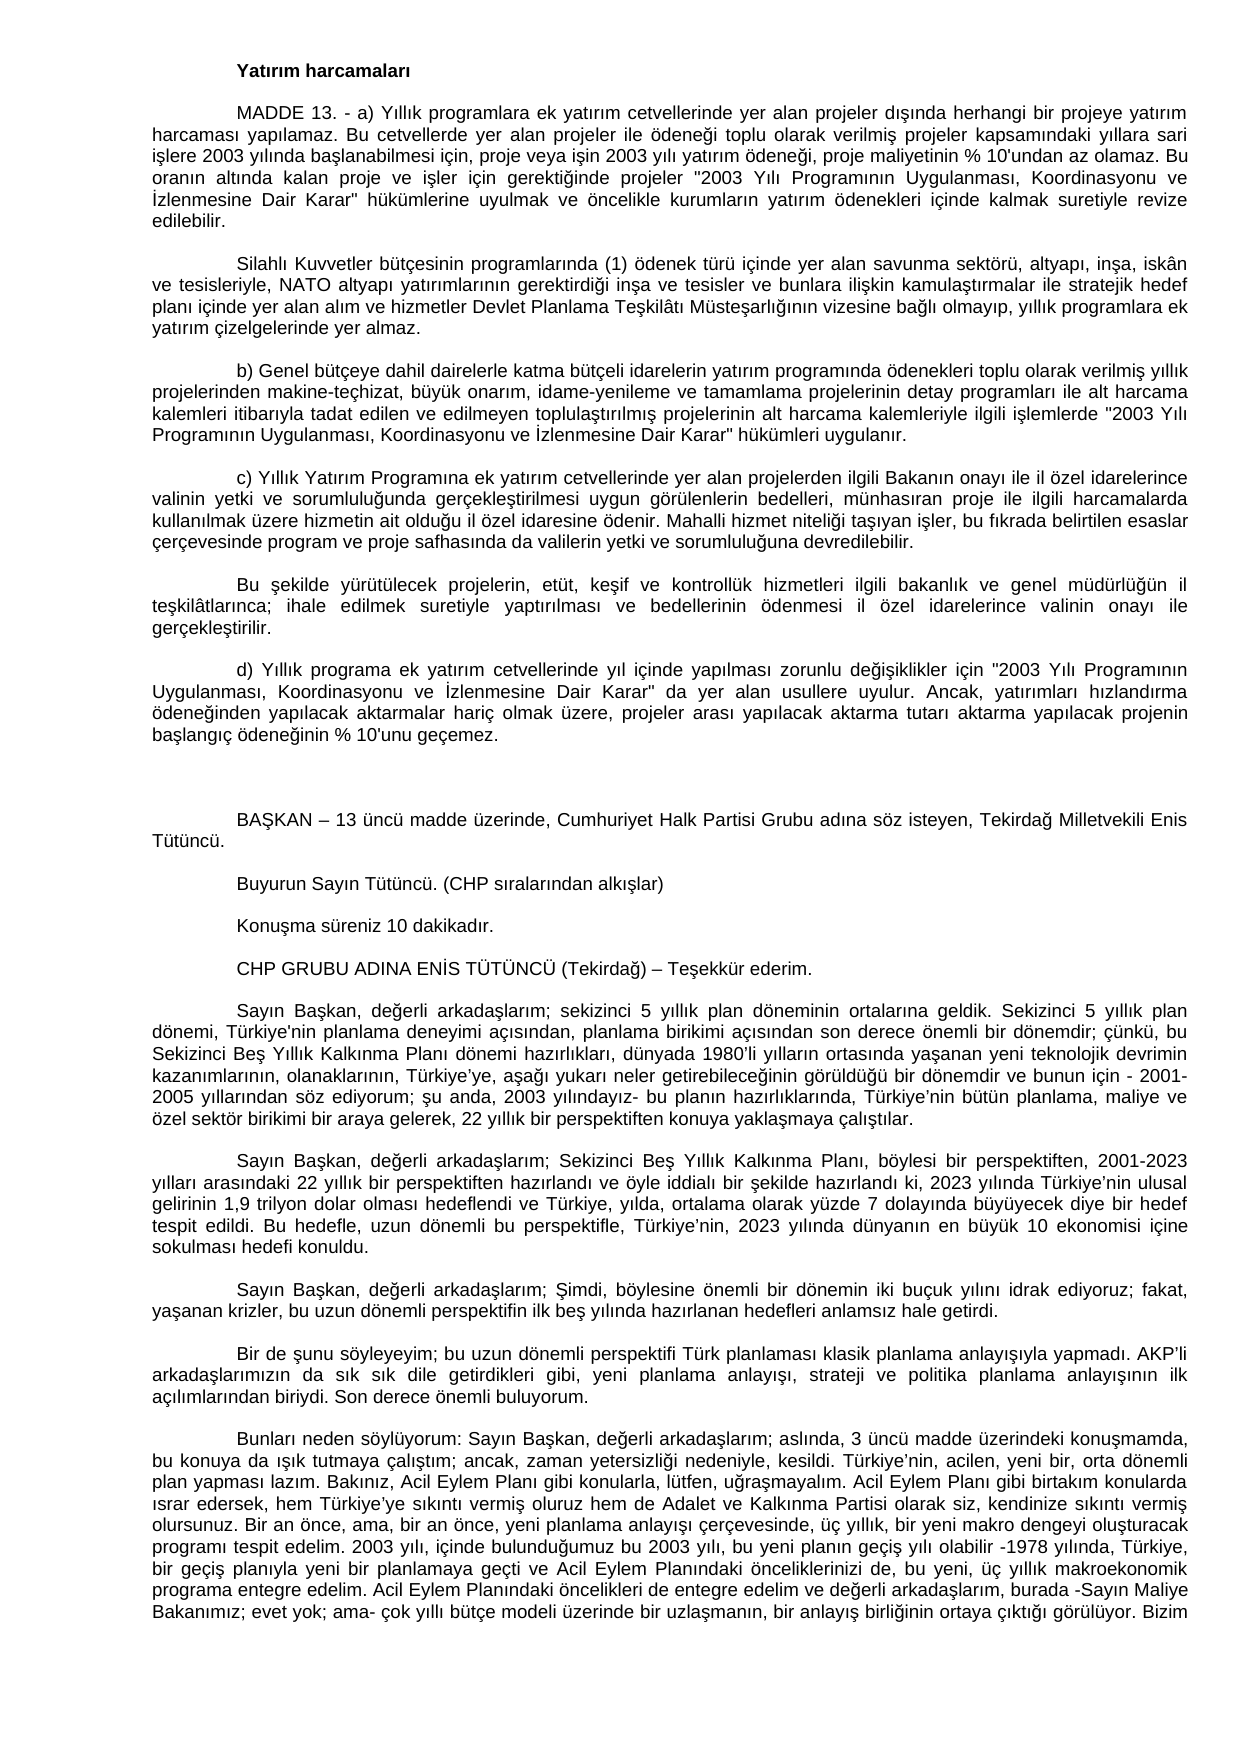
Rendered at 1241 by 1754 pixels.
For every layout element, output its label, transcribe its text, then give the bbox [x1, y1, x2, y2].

text Buyurun Sayın Tütüncü. (CHP sıralarından alkışlar) [152, 872, 1189, 894]
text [152, 1428, 1189, 1622]
text MADDE 13. - a) Yıllık programlara ek yatırım cetvellerinde yer alan projeler dışında herhangi bir projeye yatırım harcaması yapılamaz. Bu cetvellerde yer alan projeler ile ödeneği toplu olarak verilmiş projeler kapsamındaki yıllara sari işlere 2003 yılında başlanabilmesi için, proje veya işin 2003 yılı yatırım ödeneği, proje maliyetinin % 10'undan az olamaz. Bu oranın altında kalan proje ve işler için gerektiğinde projeler "2003 Yılı Programının Uygulanması, Koordinasyonu ve İzlenmesine Dair Karar" hükümlerine uyulmak ve öncelikle kurumların yatırım ödenekleri içinde kalmak suretiyle revize edilebilir. [152, 102, 1189, 231]
text b) Genel bütçeye dahil dairelerle katma bütçeli idarelerin yatırım programında ödenekleri toplu olarak verilmiş yıllık projelerinden makine-teçhizat, büyük onarım, idame-yenileme ve tamamlama projelerinin detay programları ile alt harcama kalemleri itibarıyla tadat edilen ve edilmeyen toplulaştırılmış projelerinin alt harcama kalemleriyle ilgili işlemlerde "2003 Yılı Programının Uygulanması, Koordinasyonu ve İzlenmesine Dair Karar" hükümleri uygulanır. [152, 359, 1189, 446]
text BAŞKAN – 13 üncü madde üzerinde, Cumhuriyet Halk Partisi Grubu adına söz isteyen, Tekirdağ Milletvekili Enis Tütüncü. [152, 808, 1189, 852]
text Sayın Başkan, değerli arkadaşlarım; sekizinci 5 yıllık plan döneminin ortalarına geldik. Sekizinci 5 yıllık plan dönemi, Türkiye'nin planlama deneyimi açısından, planlama birikimi açısından son derece önemli bir dönemdir; çünkü, bu Sekizinci Beş Yıllık Kalkınma Planı dönemi hazırlıkları, dünyada 1980’li yılların ortasında yaşanan yeni teknolojik devrimin kazanımlarının, olanaklarının, Türkiye’ye, aşağı yukarı neler getirebileceğinin görüldüğü bir dönemdir ve bunun için - 2001-2005 yıllarından söz ediyorum; şu anda, 2003 yılındayız- bu planın hazırlıklarında, Türkiye’nin bütün planlama, maliye ve özel sektör birikimi bir araya gelerek, 22 yıllık bir perspektiften konuya yaklaşmaya çalıştılar. [152, 1000, 1189, 1129]
text Silahlı Kuvvetler bütçesinin programlarında (1) ödenek türü içinde yer alan savunma sektörü, altyapı, inşa, iskân ve tesisleriyle, NATO altyapı yatırımlarının gerektirdiği inşa ve tesisler ve bunlara ilişkin kamulaştırmalar ile stratejik hedef planı içinde yer alan alım ve hizmetler Devlet Planlama Teşkilâtı Müsteşarlığının vizesine bağlı olmayıp, yıllık programlara ek yatırım çizelgelerinde yer almaz. [152, 252, 1189, 338]
text Bir de şunu söyleyeyim; bu uzun dönemli perspektifi Türk planlaması klasik planlama anlayışıyla yapmadı. AKP’li arkadaşlarımızın da sık sık dile getirdikleri gibi, yeni planlama anlayışı, strateji ve politika planlama anlayışının ilk açılımlarından biriydi. Son derece önemli buluyorum. [152, 1342, 1189, 1407]
text c) Yıllık Yatırım Programına ek yatırım cetvellerinde yer alan projelerden ilgili Bakanın onayı ile il özel idarelerince valinin yetki ve sorumluluğunda gerçekleştirilmesi uygun görülenlerin bedelleri, münhasıran proje ile ilgili harcamalarda kullanılmak üzere hizmetin ait olduğu il özel idaresine ödenir. Mahalli hizmet niteliği taşıyan işler, bu fıkrada belirtilen esaslar çerçevesinde program ve proje safhasında da valilerin yetki ve sorumluluğuna devredilebilir. [152, 466, 1189, 553]
text Sayın Başkan, değerli arkadaşlarım; Sekizinci Beş Yıllık Kalkınma Planı, böylesi bir perspektiften, 2001-2023 yılları arasındaki 22 yıllık bir perspektiften hazırlandı ve öyle iddialı bir şekilde hazırlandı ki, 2023 yılında Türkiye’nin ulusal gelirinin 1,9 trilyon dolar olması hedeflendi ve Türkiye, yılda, ortalama olarak yüzde 7 dolayında büyüyecek diye bir hedef tespit edildi. Bu hedefle, uzun dönemli bu perspektifle, Türkiye’nin, 2023 yılında dünyanın en büyük 10 ekonomisi içine sokulması hedefi konuldu. [152, 1150, 1189, 1258]
text Bu şekilde yürütülecek projelerin, etüt, keşif ve kontrollük hizmetleri ilgili bakanlık ve genel müdürlüğün il teşkilâtlarınca; ihale edilmek suretiyle yaptırılması ve bedellerinin ödenmesi il özel idarelerince valinin onayı ile gerçekleştirilir. [152, 573, 1189, 638]
text CHP GRUBU ADINA ENİS TÜTÜNCÜ (Tekirdağ) – Teşekkür ederim. [152, 957, 1189, 979]
text Yatırım harcamaları [152, 60, 1189, 81]
text Konuşma süreniz 10 dakikadır. [152, 915, 1189, 936]
text Sayın Başkan, değerli arkadaşlarım; Şimdi, böylesine önemli bir dönemin iki buçuk yılını idrak ediyoruz; fakat, yaşanan krizler, bu uzun dönemli perspektifin ilk beş yılında hazırlanan hedefleri anlamsız hale getirdi. [152, 1278, 1189, 1322]
text d) Yıllık programa ek yatırım cetvellerinde yıl içinde yapılması zorunlu değişiklikler için "2003 Yılı Programının Uygulanması, Koordinasyonu ve İzlenmesine Dair Karar" da yer alan usullere uyulur. Ancak, yatırımları hızlandırma ödeneğinden yapılacak aktarmalar hariç olmak üzere, projeler arası yapılacak aktarma tutarı aktarma yapılacak projenin başlangıç ödeneğinin % 10'unu geçemez. [152, 659, 1189, 745]
